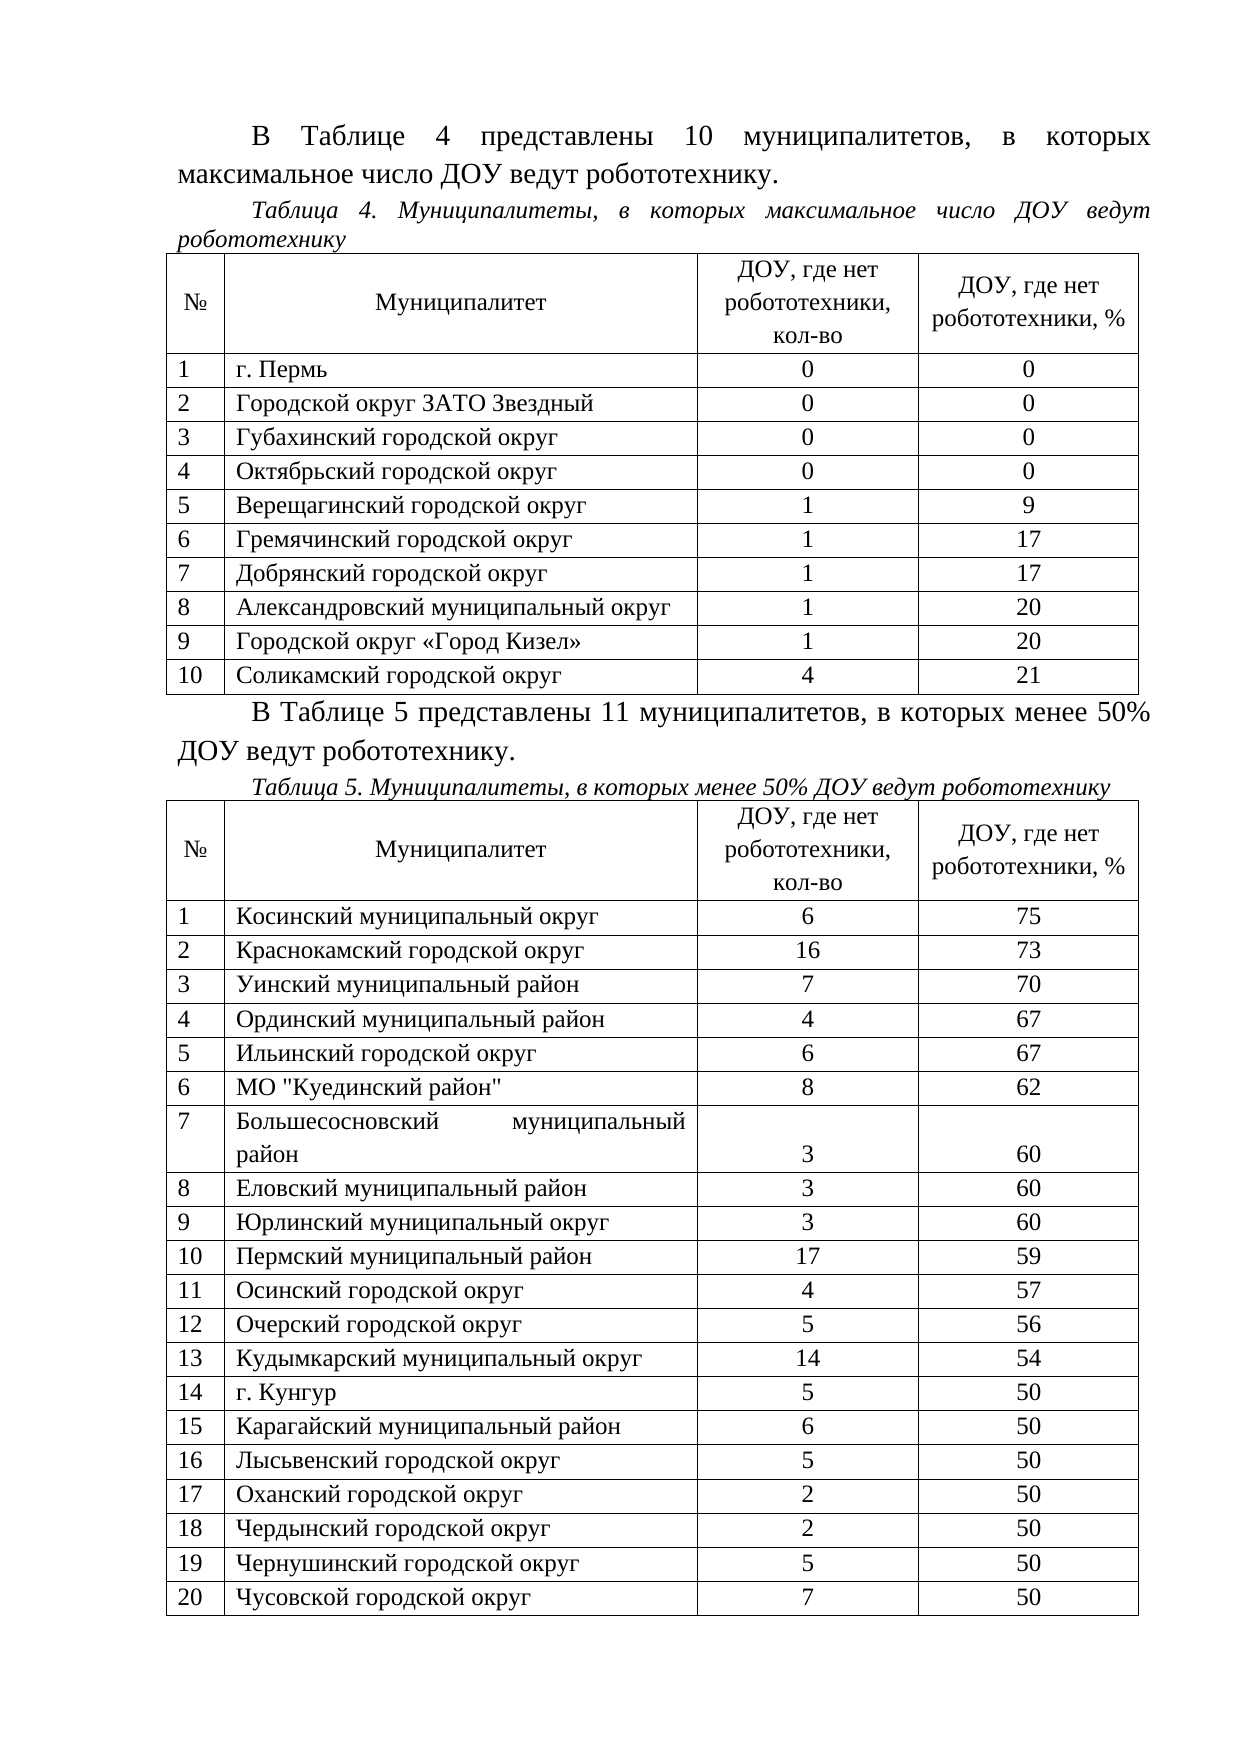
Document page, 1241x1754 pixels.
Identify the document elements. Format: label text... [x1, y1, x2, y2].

table_cell Косинский муниципальный округ [225, 901, 697, 934]
table_cell 13 [167, 1343, 224, 1376]
table_cell 4 [698, 660, 918, 693]
table_cell Лысьвенский городской округ [225, 1445, 697, 1478]
table_cell 5 [698, 1377, 918, 1410]
table_cell 70 [919, 970, 1138, 1003]
table_cell 1 [167, 354, 224, 387]
text В Таблице 4 представлены 10 муниципалитетов, в которых максимальное число ДОУ ведут робототехнику. [177, 118, 1152, 190]
table_cell 50 [919, 1411, 1138, 1444]
table_cell 67 [919, 1038, 1138, 1071]
table_cell 73 [919, 936, 1138, 968]
table_cell 1 [698, 592, 918, 625]
table_cell 16 [167, 1445, 224, 1478]
table_cell 6 [698, 1411, 918, 1444]
table_cell 19 [167, 1548, 224, 1581]
table_cell 0 [919, 456, 1138, 489]
table_cell 4 [698, 1275, 918, 1308]
table_cell 50 [919, 1514, 1138, 1547]
table_cell Губахинский городской округ [225, 422, 697, 455]
table_header Муниципалитет [225, 254, 697, 353]
text В Таблице 5 представлены 11 муниципалитетов, в которых менее 50% ДОУ ведут робототехнику. [177, 694, 1152, 767]
table_cell Соликамский городской округ [225, 660, 697, 693]
table_cell 7 [167, 558, 224, 591]
table_cell 4 [698, 1004, 918, 1037]
table_cell 3 [698, 1207, 918, 1240]
table_cell 0 [698, 354, 918, 387]
table_cell 3 [698, 1106, 918, 1172]
table_header № [167, 254, 224, 353]
table_cell 2 [167, 936, 224, 968]
table_cell 4 [167, 1004, 224, 1037]
table_cell Осинский городской округ [225, 1275, 697, 1308]
table_cell 11 [167, 1275, 224, 1308]
table_cell 7 [698, 1582, 918, 1615]
table_cell Верещагинский городской округ [225, 490, 697, 523]
table_cell 50 [919, 1548, 1138, 1581]
table_cell 1 [698, 524, 918, 557]
table_cell Уинский муниципальный район [225, 970, 697, 1003]
table_cell 5 [698, 1309, 918, 1342]
table_cell Пермский муниципальный район [225, 1241, 697, 1274]
table_cell 15 [167, 1411, 224, 1444]
table_cell 10 [167, 1241, 224, 1274]
table_cell 6 [167, 1072, 224, 1105]
table_cell 0 [698, 456, 918, 489]
table_cell 21 [919, 660, 1138, 693]
table_cell 0 [919, 354, 1138, 387]
table_cell 18 [167, 1514, 224, 1547]
table_cell 20 [919, 592, 1138, 625]
table_cell 17 [167, 1480, 224, 1512]
table_cell 9 [919, 490, 1138, 523]
table_cell 8 [167, 1173, 224, 1206]
table_cell 60 [919, 1207, 1138, 1240]
table_cell 6 [167, 524, 224, 557]
table_cell 14 [698, 1343, 918, 1376]
table_cell 8 [698, 1072, 918, 1105]
table_cell г. Кунгур [225, 1377, 697, 1410]
table_cell 20 [167, 1582, 224, 1615]
table_cell Городской округ «Город Кизел» [225, 626, 697, 659]
table_cell Карагайский муниципальный район [225, 1411, 697, 1444]
table_cell 6 [698, 1038, 918, 1071]
table_cell 4 [167, 456, 224, 489]
table_cell Ильинский городской округ [225, 1038, 697, 1071]
table_cell 17 [919, 524, 1138, 557]
table_cell 16 [698, 936, 918, 968]
table_cell 5 [167, 490, 224, 523]
table_cell Александровский муниципальный округ [225, 592, 697, 625]
table_cell 60 [919, 1106, 1138, 1172]
table_cell Краснокамский городской округ [225, 936, 697, 968]
table_cell 1 [167, 901, 224, 934]
table_cell 5 [698, 1445, 918, 1478]
table_cell 17 [698, 1241, 918, 1274]
table_header ДОУ, где нет робототехники, кол-во [698, 254, 918, 353]
table_cell 60 [919, 1173, 1138, 1206]
table_cell Большесосновский муниципальный район [225, 1106, 697, 1172]
table_cell 2 [698, 1480, 918, 1512]
table_cell 17 [919, 558, 1138, 591]
table_cell 7 [167, 1106, 224, 1172]
table_cell г. Пермь [225, 354, 697, 387]
table_cell 14 [167, 1377, 224, 1410]
table_cell 3 [167, 422, 224, 455]
table_cell 50 [919, 1480, 1138, 1512]
table_cell 50 [919, 1445, 1138, 1478]
table_cell Чернушинский городской округ [225, 1548, 697, 1581]
table_cell 0 [698, 388, 918, 421]
table_cell 0 [919, 388, 1138, 421]
table_cell 10 [167, 660, 224, 693]
table_cell 3 [167, 970, 224, 1003]
table_cell 7 [698, 970, 918, 1003]
table_cell 20 [919, 626, 1138, 659]
table_cell Гремячинский городской округ [225, 524, 697, 557]
table_cell Оханский городской округ [225, 1480, 697, 1512]
table_cell 54 [919, 1343, 1138, 1376]
table_cell 1 [698, 558, 918, 591]
table_cell 57 [919, 1275, 1138, 1308]
table_header Муниципалитет [225, 801, 697, 900]
table_cell 2 [167, 388, 224, 421]
table_cell 8 [167, 592, 224, 625]
table_cell 56 [919, 1309, 1138, 1342]
table_cell 3 [698, 1173, 918, 1206]
table_cell 9 [167, 1207, 224, 1240]
table_header ДОУ, где нет робототехники, % [919, 801, 1138, 900]
table_cell 67 [919, 1004, 1138, 1037]
table_cell 1 [698, 490, 918, 523]
table_cell Октябрьский городской округ [225, 456, 697, 489]
table_header ДОУ, где нет робототехники, % [919, 254, 1138, 353]
table_cell Чердынский городской округ [225, 1514, 697, 1547]
table_cell 6 [698, 901, 918, 934]
table_header № [167, 801, 224, 900]
table_cell Ординский муниципальный район [225, 1004, 697, 1037]
table_cell Городской округ ЗАТО Звездный [225, 388, 697, 421]
table_cell Очерский городской округ [225, 1309, 697, 1342]
table_cell Еловский муниципальный район [225, 1173, 697, 1206]
table_cell 1 [698, 626, 918, 659]
table_cell 59 [919, 1241, 1138, 1274]
table_cell Юрлинский муниципальный округ [225, 1207, 697, 1240]
table_cell Добрянский городской округ [225, 558, 697, 591]
table_cell 50 [919, 1377, 1138, 1410]
table_cell 5 [698, 1548, 918, 1581]
table_cell 75 [919, 901, 1138, 934]
table_cell 50 [919, 1582, 1138, 1615]
table_cell Кудымкарский муниципальный округ [225, 1343, 697, 1376]
table_cell 0 [698, 422, 918, 455]
table_cell 62 [919, 1072, 1138, 1105]
table_cell 2 [698, 1514, 918, 1547]
text Таблица 5. Муниципалитеты, в которых менее 50% ДОУ ведут робототехнику [177, 772, 1152, 800]
table_cell 5 [167, 1038, 224, 1071]
table_cell Чусовской городской округ [225, 1582, 697, 1615]
table_cell 12 [167, 1309, 224, 1342]
table_cell МО "Куединский район" [225, 1072, 697, 1105]
text Таблица 4. Муниципалитеты, в которых максимальное число ДОУ ведут робототехнику [177, 195, 1152, 253]
table_cell 9 [167, 626, 224, 659]
table_cell 0 [919, 422, 1138, 455]
table_header ДОУ, где нет робототехники, кол-во [698, 801, 918, 900]
